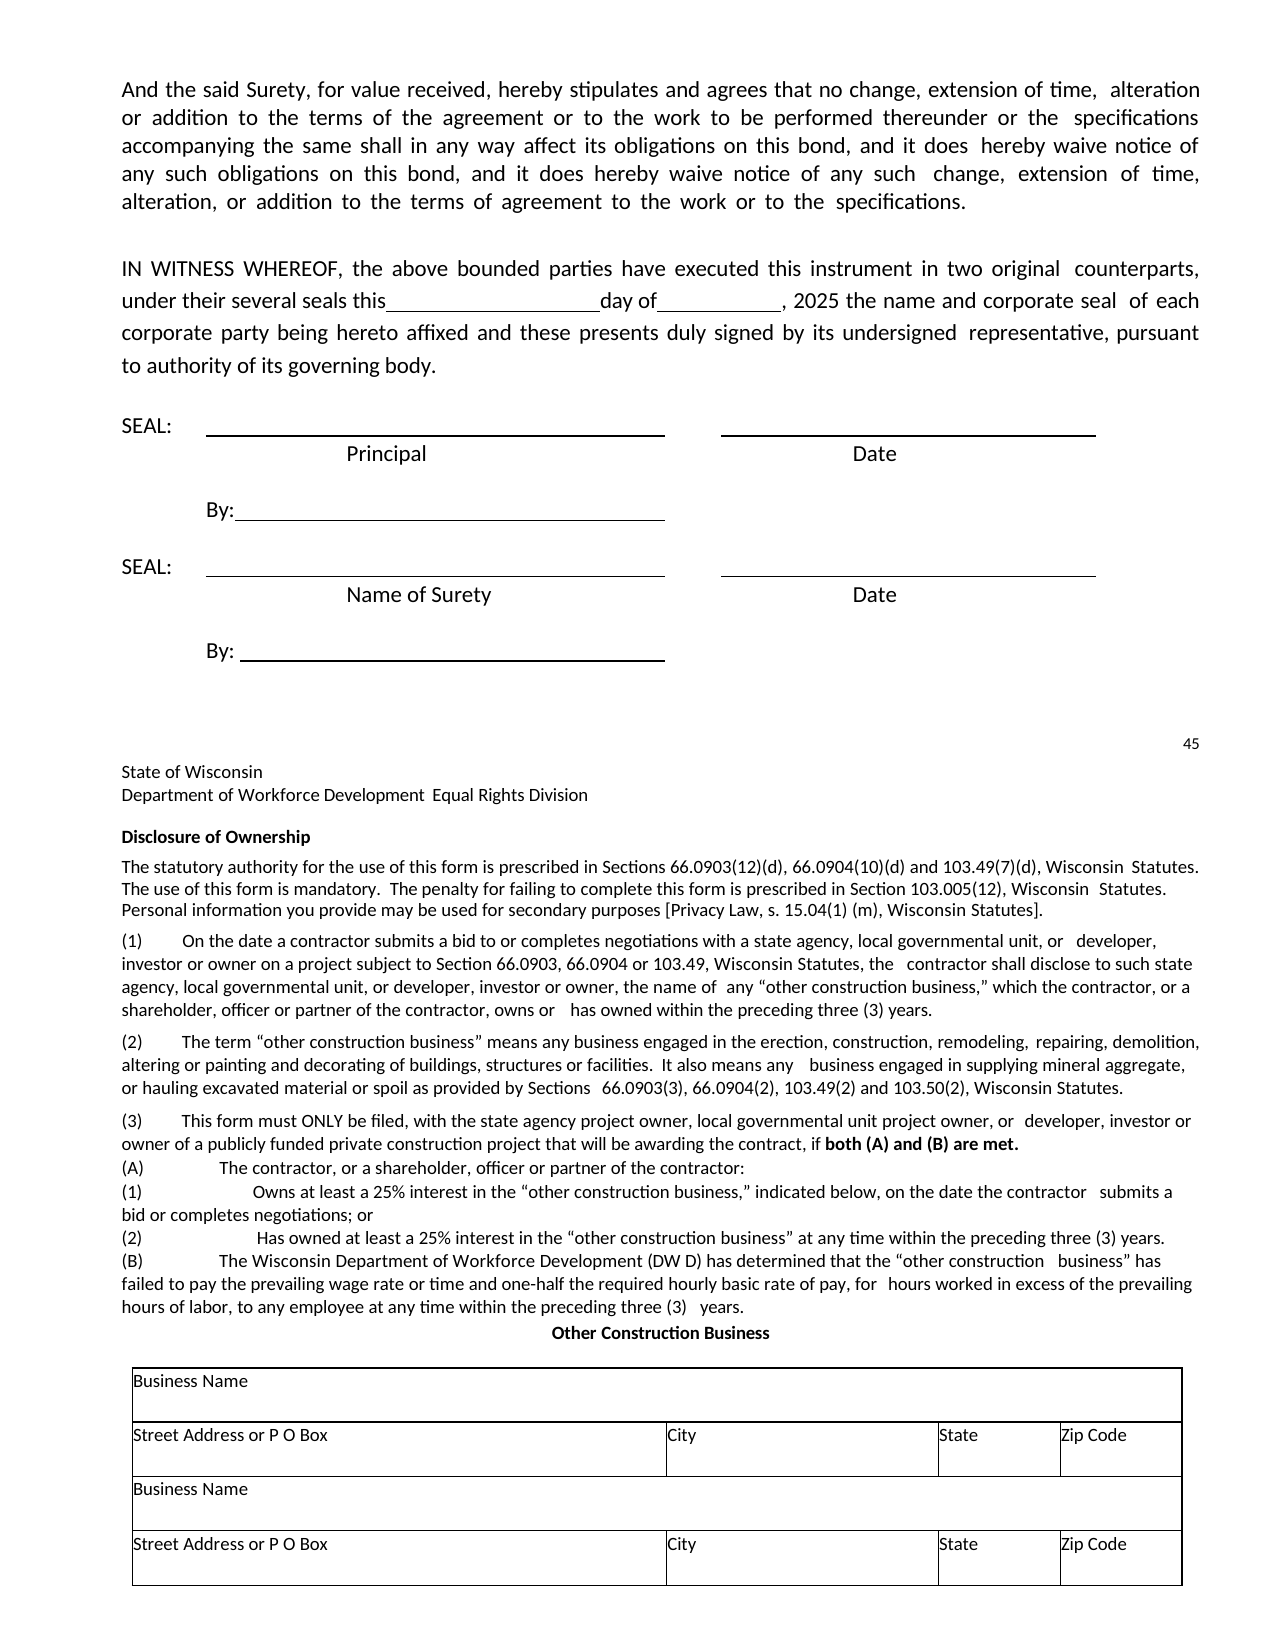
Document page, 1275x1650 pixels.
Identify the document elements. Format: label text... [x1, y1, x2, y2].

text IN WITNESS WHEREOF, the above bounded parties have executed this instrument in two original counterparts, under their several seals this day of , 2025 the name and corporate seal of each corporate party being hereto affixed and these presents duly signed by its undersigned representative, pursuant to authority of its governing body. [121, 254, 1200, 379]
table_cell Street Address or P O Box [133, 1423, 666, 1476]
text State of Wisconsin [121, 760, 1200, 783]
text By: [121, 496, 1200, 523]
text Other Construction Business [121, 1318, 1200, 1344]
list The term “other construction business” means any business engaged in the erection, construction, remodeling, repairing, demolition, altering or painting and decorating of buildings, structures or facilities. It also means any business engaged in supplying mineral aggregate, or hauling excavated material or spoil as provided by Sections 66.0903(3), 66.0904(2), 103.49(2) and 103.50(2), Wisconsin Statutes. [121, 1031, 1200, 1099]
table_cell State [939, 1531, 1060, 1584]
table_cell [133, 1531, 666, 1584]
text Name of Surety Date [121, 580, 1200, 608]
text The statutory authority for the use of this form is prescribed in Sections 66.0903(12)(d), 66.0904(10)(d) and 103.49(7)(d), Wisconsin Statutes. [121, 857, 1200, 878]
table_cell State [939, 1423, 1060, 1476]
list The contractor, or a shareholder, officer or partner of the contractor: [121, 1157, 1200, 1179]
table_cell City [667, 1423, 938, 1476]
table_cell Zip Code [1061, 1423, 1181, 1476]
text Principal Date [121, 439, 1200, 467]
list Has owned at least a 25% interest in the “other construction business” at any time within the preceding three (3) years. [121, 1226, 1200, 1249]
text The use of this form is mandatory. The penalty for failing to complete this form is prescribed in Section 103.005(12), Wisconsin Statutes. [121, 878, 1200, 899]
text Department of Workforce Development Equal Rights Division [121, 783, 1200, 806]
text Disclosure of Ownership [121, 826, 1200, 848]
table_cell Zip Code [1061, 1531, 1181, 1584]
text SEAL: [121, 411, 1200, 439]
list The Wisconsin Department of Workforce Development (DW D) has determined that the “other construction business” has failed to pay the prevailing wage rate or time and one-half the required hourly basic rate of pay, for hours worked in excess of the prevailing hours of labor, to any employee at any time within the preceding three (3) years. [121, 1250, 1200, 1318]
table_cell City [667, 1531, 938, 1584]
list Owns at least a 25% interest in the “other construction business,” indicated below, on the date the contractor submits a bid or completes negotiations; or [121, 1180, 1200, 1226]
text By: [121, 636, 1200, 664]
list This form must ONLY be filed, with the state agency project owner, local governmental unit project owner, or developer, investor or owner of a publicly funded private construction project that will be awarding the contract, if both (A) and (B) are met. [121, 1109, 1200, 1156]
text And the said Surety, for value received, hereby stipulates and agrees that no change, extension of time, alteration or addition to the terms of the agreement or to the work to be performed thereunder or the specifications accompanying the same shall in any way affect its obligations on this bond, and it does hereby waive notice of any such obligations on this bond, and it does hereby waive notice of any such change, extension of time, alteration, or addition to the terms of agreement to the work or to the specifications. [121, 75, 1200, 215]
text 45 [121, 733, 1200, 753]
table_cell Business Name [133, 1477, 1181, 1530]
text SEAL: [121, 552, 1200, 580]
text Personal information you provide may be used for secondary purposes [Privacy Law, s. 15.04(1) (m), Wisconsin Statutes]. [121, 899, 1200, 920]
list On the date a contractor submits a bid to or completes negotiations with a state agency, local governmental unit, or developer, investor or owner on a project subject to Section 66.0903, 66.0904 or 103.49, Wisconsin Statutes, the contractor shall disclose to such state agency, local governmental unit, or developer, investor or owner, the name of any “other construction business,” which the contractor, or a shareholder, officer or partner of the contractor, owns or has owned within the preceding three (3) years. [121, 929, 1200, 1021]
table_header Business Name [133, 1369, 1181, 1421]
